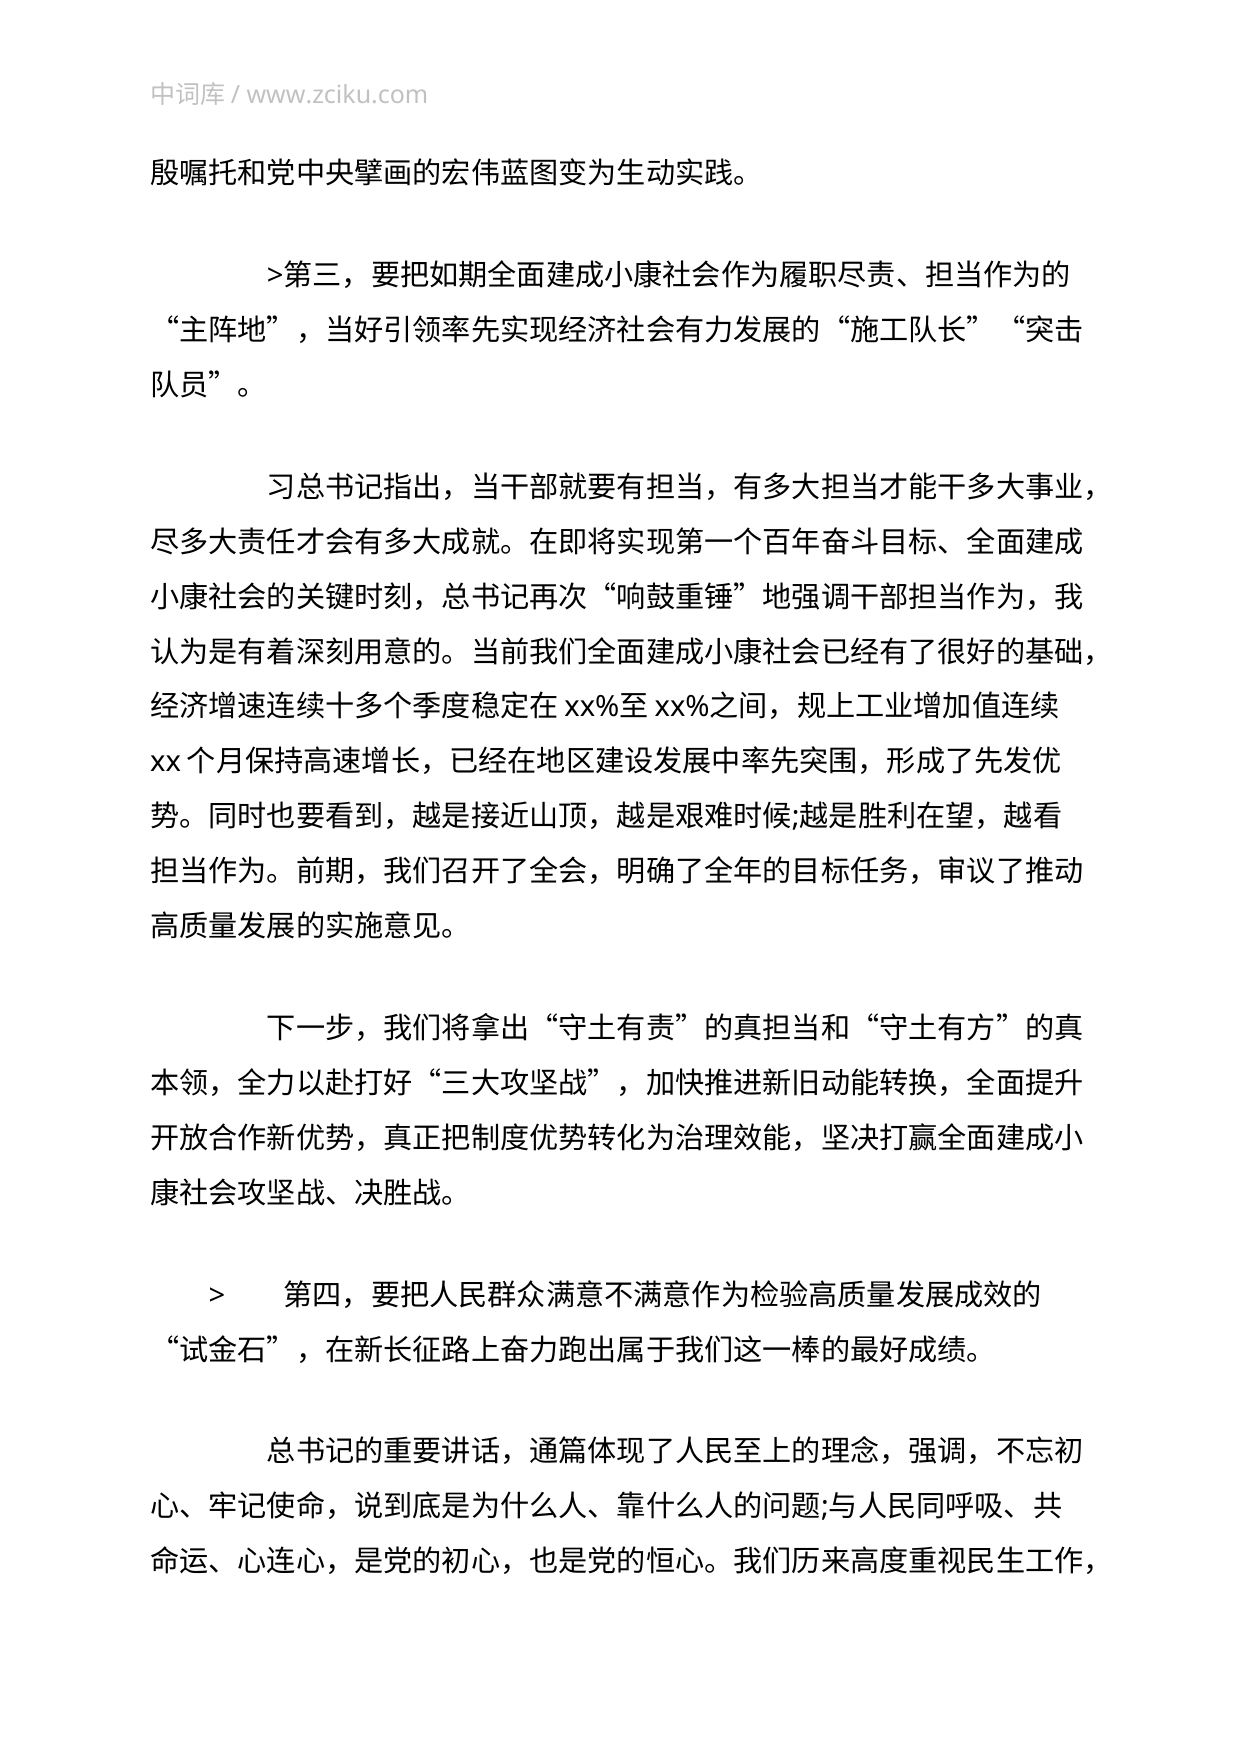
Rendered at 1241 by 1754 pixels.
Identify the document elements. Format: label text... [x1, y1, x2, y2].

text 习总书记指出，当干部就要有担当，有多大担当才能干多大事业，尽多大责任才会有多大成就。在即将实现第一个百年奋斗目标、全面建成小康社会的关键时刻，总书记再次“响鼓重锤”地强调干部担当作为，我认为是有着深刻用意的。当前我们全面建成小康社会已经有了很好的基础，经济增速连续十多个季度稳定在xx%至xx%之间，规上工业增加值连续xx个月保持高速增长，已经在地区建设发展中率先突围，形成了先发优势。同时也要看到，越是接近山顶，越是艰难时候;越是胜利在望，越看担当作为。前期，我们召开了全会，明确了全年的目标任务，审议了推动高质量发展的实施意见。 [150, 463, 1090, 945]
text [150, 150, 1090, 192]
text >第三，要把如期全面建成小康社会作为履职尽责、担当作为的“主阵地”，当好引领率先实现经济社会有力发展的“施工队长”“突击队员”。 [150, 252, 1090, 404]
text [150, 1428, 1090, 1580]
text > 第四，要把人民群众满意不满意作为检验高质量发展成效的“试金石”，在新长征路上奋力跑出属于我们这一棒的最好成绩。 [150, 1271, 1090, 1368]
text 下一步，我们将拿出“守土有责”的真担当和“守土有方”的真本领，全力以赴打好“三大攻坚战”，加快推进新旧动能转换，全面提升开放合作新优势，真正把制度优势转化为治理效能，坚决打赢全面建成小康社会攻坚战、决胜战。 [150, 1005, 1090, 1212]
